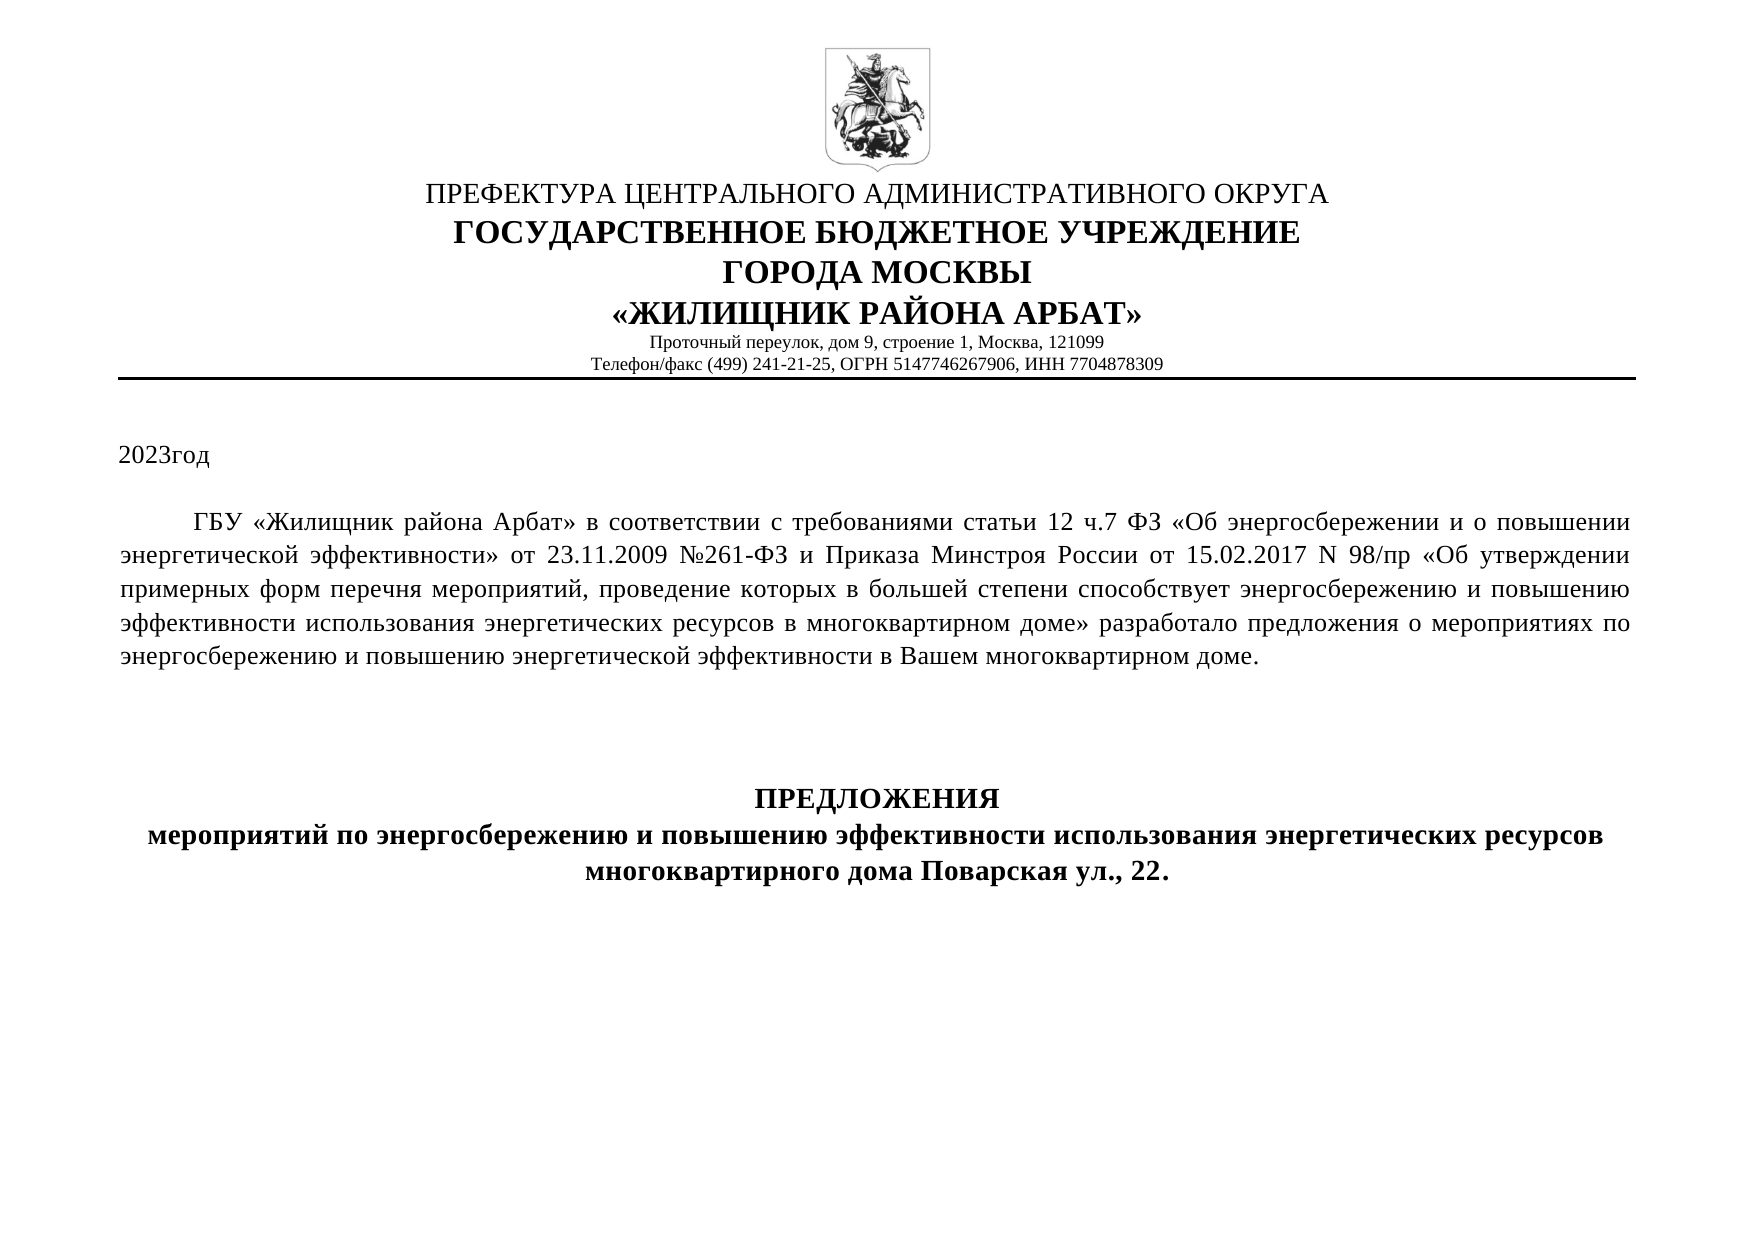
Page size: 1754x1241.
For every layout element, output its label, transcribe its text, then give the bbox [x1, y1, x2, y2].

text ПРЕДЛОЖЕНИЯ [118, 779, 1636, 815]
text ГОСУДАРСТВЕННОЕ БЮДЖЕТНОЕ УЧРЕЖДЕНИЕ [118, 212, 1636, 251]
picture [823, 46, 932, 175]
text ГБУ «Жилищник района Арбат» в соответствии с требованиями статьи 12 ч.7 ФЗ «Об энергосбережении и о повышении энергетической эффективности» от 23.11.2009 №261-ФЗ и Приказа Минстроя России от 15.02.2017 N 98/пр «Об утверждении примерных форм перечня мероприятий, проведение которых в большей степени способствует энергосбережению и повышению эффективности использования энергетических ресурсов в многоквартирном доме» разработало предложения о мероприятиях по энергосбережению и повышению энергетической эффективности в Вашем многоквартирном доме. [120, 503, 1634, 671]
text «ЖИЛИЩНИК РАЙОНА АРБАТ» [118, 293, 1636, 331]
text Телефон/факс (499) 241-21-25, ОГРН 5147746267906, ИНН 7704878309 [118, 353, 1636, 377]
text Проточный переулок, дом 9, строение 1, Москва, 121099 [118, 331, 1636, 353]
text 2023год [118, 436, 1634, 470]
text ПРЕФЕКТУРА ЦЕНТРАЛЬНОГО АДМИНИСТРАТИВНОГО ОКРУГА [118, 177, 1636, 210]
text ГОРОДА МОСКВЫ [118, 253, 1636, 291]
text мероприятий по энергосбережению и повышению эффективности использования энергетических ресурсов многоквартирного дома Поварская ул., 22. [118, 815, 1636, 887]
